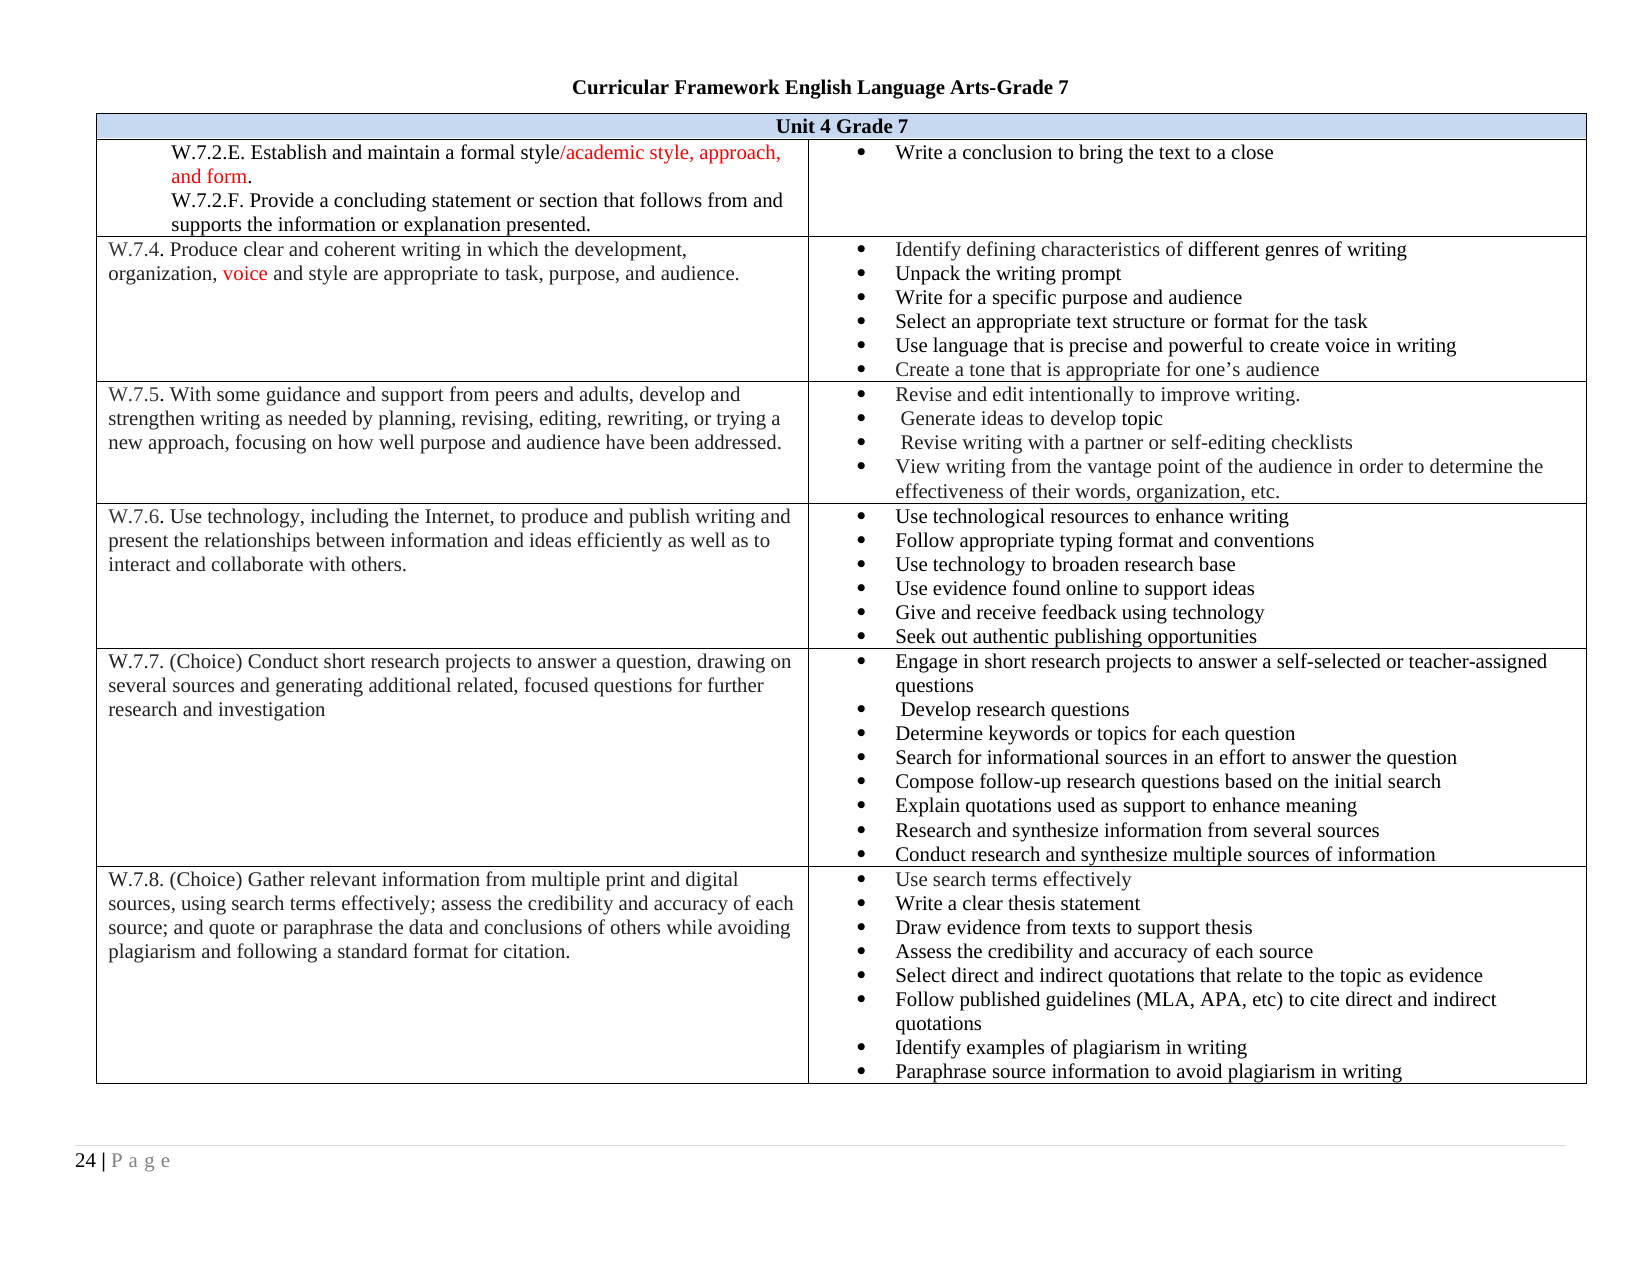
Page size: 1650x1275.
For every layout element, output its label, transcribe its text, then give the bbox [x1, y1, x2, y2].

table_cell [97, 140, 808, 236]
table_cell Use search terms effectively Write a clear thesis statement Draw evidence from texts to support thesis Assess the credibility and accuracy of each source Select direct and indirect quotations that relate to the topic as evidence Follow published guidelines (MLA, APA, etc) to cite direct and indirect quotations Identify examples of plagiarism in writing Paraphrase source information to avoid plagiarism in writing [809, 867, 1586, 1083]
table_header Unit 4 Grade 7 [97, 114, 1586, 138]
table_cell Revise and edit intentionally to improve writing. Generate ideas to develop topic Revise writing with a partner or self-editing checklists View writing from the vantage point of the audience in order to determine the effectiveness of their words, organization, etc. [809, 382, 1586, 503]
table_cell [809, 140, 1586, 236]
table_cell W.7.4. Produce clear and coherent writing in which the development, organization, voice and style are appropriate to task, purpose, and audience. [97, 237, 808, 381]
table_cell Identify defining characteristics of different genres of writing Unpack the writing prompt Write for a specific purpose and audience Select an appropriate text structure or format for the task Use language that is precise and powerful to create voice in writing Create a tone that is appropriate for one’s audience [809, 237, 1586, 381]
table_cell W.7.5. With some guidance and support from peers and adults, develop and strengthen writing as needed by planning, revising, editing, rewriting, or trying a new approach, focusing on how well purpose and audience have been addressed. [97, 382, 808, 503]
table_cell W.7.7. (Choice) Conduct short research projects to answer a question, drawing on several sources and generating additional related, focused questions for further research and investigation [97, 649, 808, 866]
table_cell W.7.8. (Choice) Gather relevant information from multiple print and digital sources, using search terms effectively; assess the credibility and accuracy of each source; and quote or paraphrase the data and conclusions of others while avoiding plagiarism and following a standard format for citation. [97, 867, 808, 1083]
table_cell Engage in short research projects to answer a self-selected or teacher-assigned questions Develop research questions Determine keywords or topics for each question Search for informational sources in an effort to answer the question Compose follow-up research questions based on the initial search Explain quotations used as support to enhance meaning Research and synthesize information from several sources Conduct research and synthesize multiple sources of information [809, 649, 1586, 866]
table_cell W.7.6. Use technology, including the Internet, to produce and publish writing and present the relationships between information and ideas efficiently as well as to interact and collaborate with others. [97, 504, 808, 648]
table_cell Use technological resources to enhance writing Follow appropriate typing format and conventions Use technology to broaden research base Use evidence found online to support ideas Give and receive feedback using technology Seek out authentic publishing opportunities [809, 504, 1586, 648]
